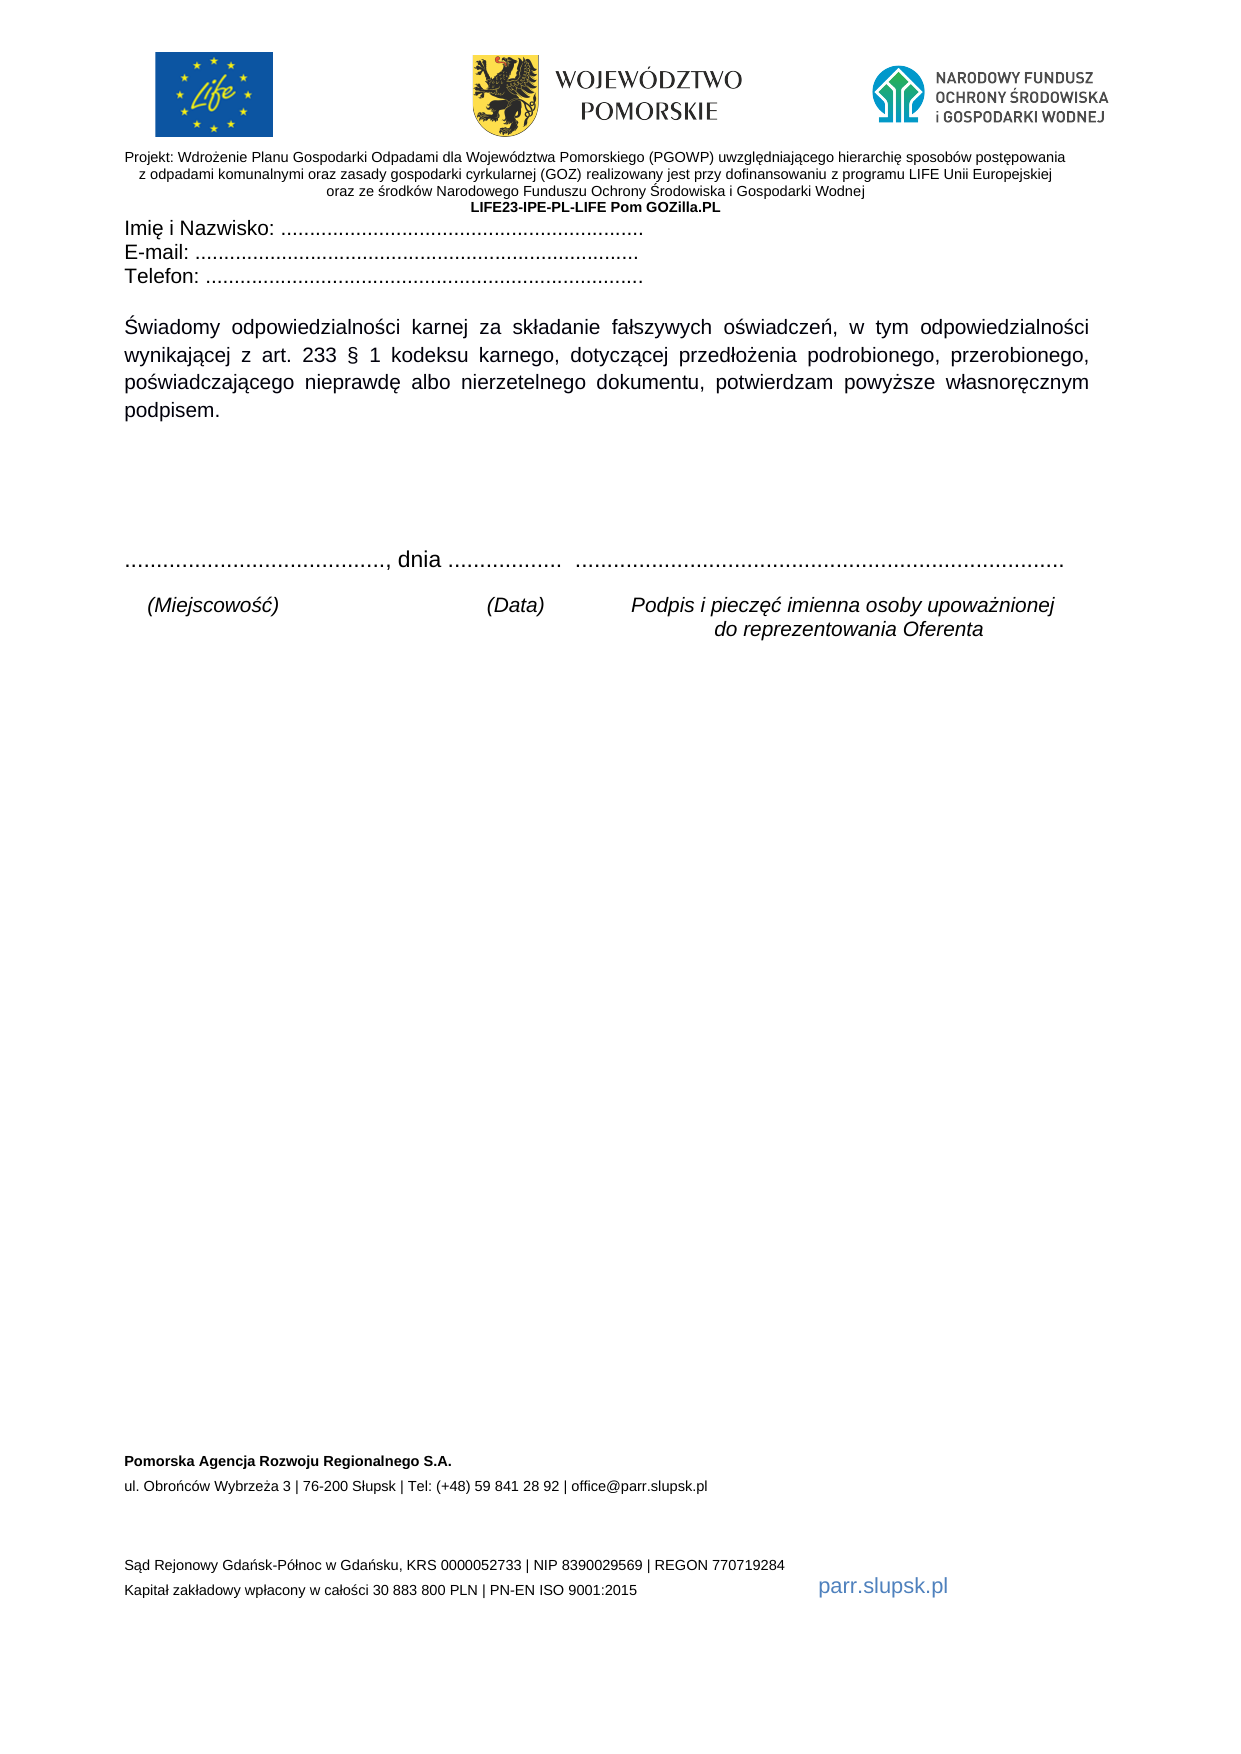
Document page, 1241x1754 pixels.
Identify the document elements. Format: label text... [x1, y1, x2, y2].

picture [868, 57, 1118, 127]
text Telefon: ............................................................................ [124, 264, 1067, 288]
picture [155, 52, 273, 137]
text Świadomy odpowiedzialności karnej za składanie fałszywych oświadczeń, w tym odpowiedzialności wynikającej z art. 233 § 1 kodeksu karnego, dotyczącej przedłożenia podrobionego, przerobionego, poświadczającego nieprawdę albo nierzetelnego dokumentu, potwierdzam powyższe własnoręcznym podpisem. [124, 315, 1090, 422]
picture [472, 55, 742, 137]
text E-mail: ............................................................................. [124, 240, 1067, 264]
text Imię i Nazwisko: ............................................................... [124, 216, 1067, 240]
text do reprezentowania Oferenta [640, 617, 1067, 641]
text ........................................., dnia .................. ............................................................................. [124, 546, 1067, 573]
text (Miejscowość) (Data) Podpis i pieczęć imienna osoby upoważnionej [124, 593, 1067, 617]
